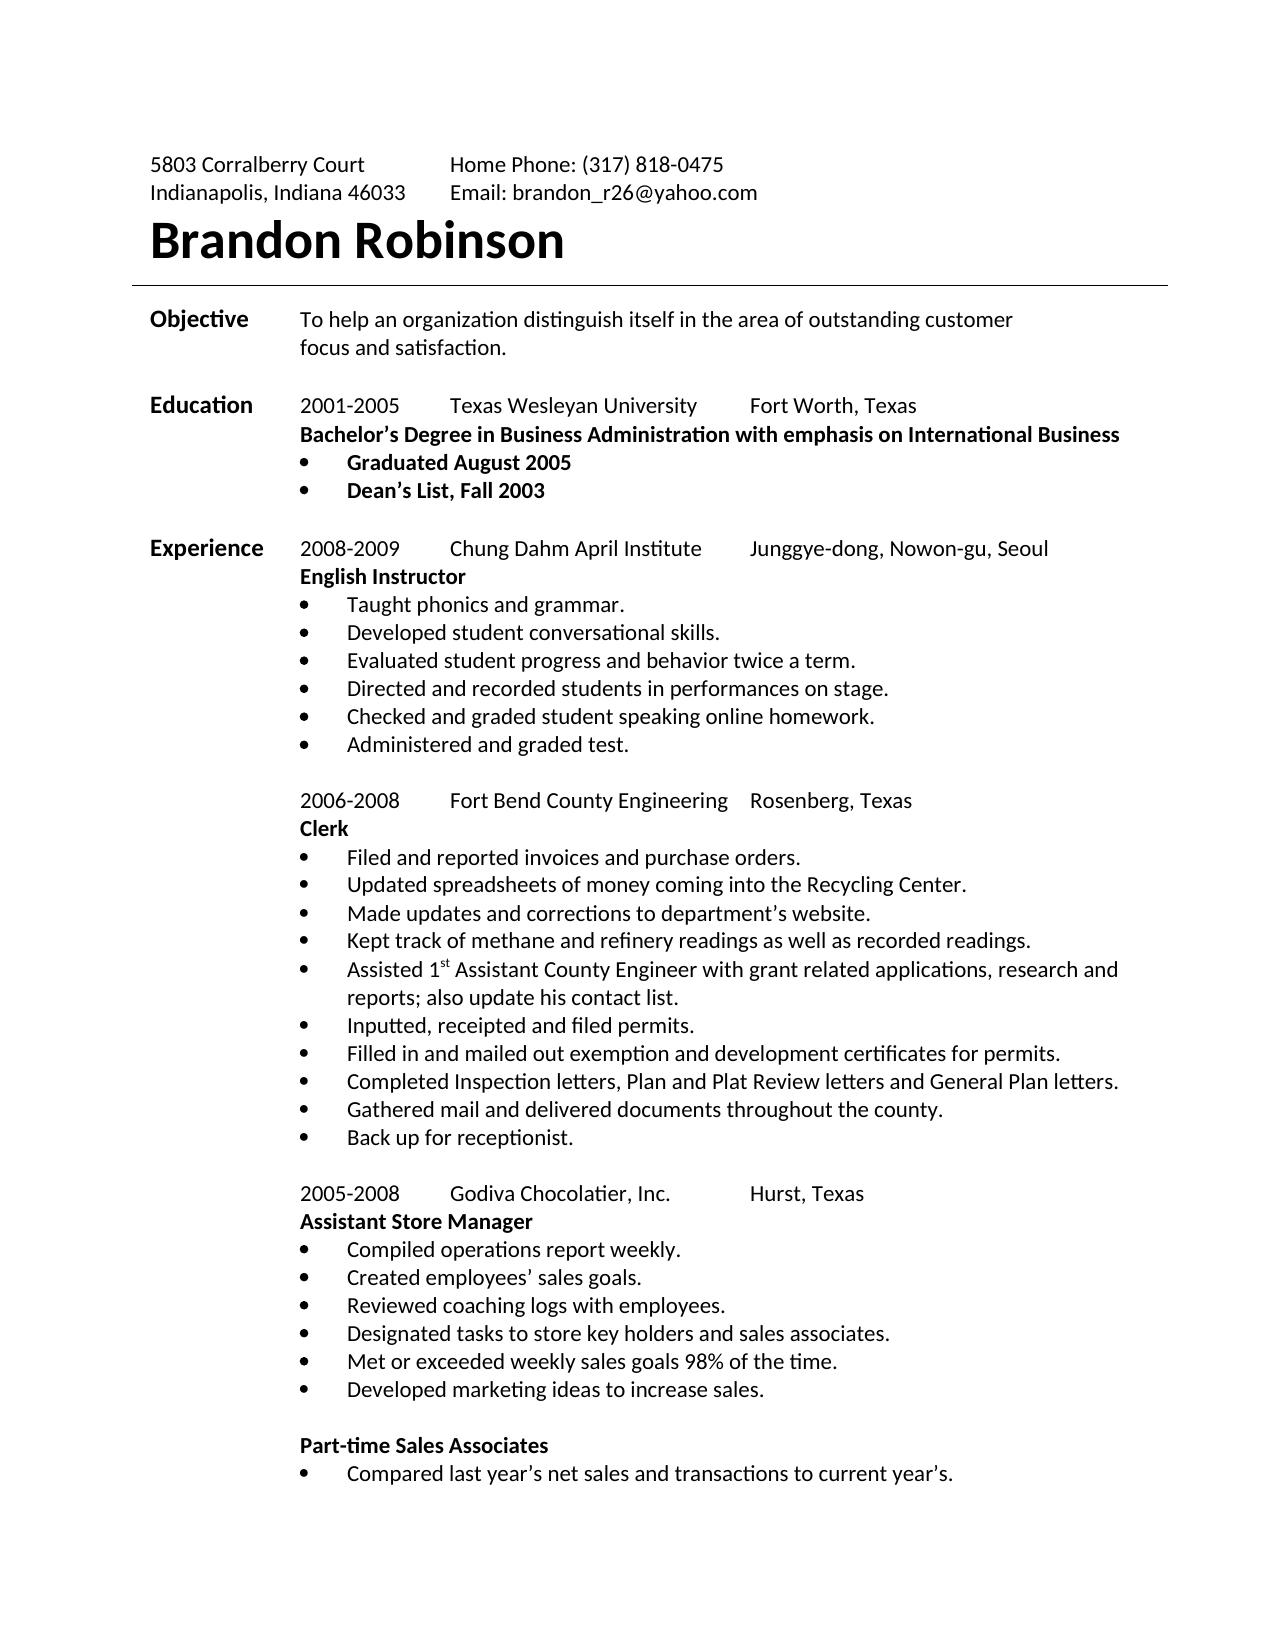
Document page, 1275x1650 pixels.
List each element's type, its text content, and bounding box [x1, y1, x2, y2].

list Inputted, receipted and filed permits. [300, 1011, 1125, 1039]
list Taught phonics and grammar. [300, 590, 1125, 618]
text Clerk [225, 814, 1125, 843]
list Met or exceeded weekly sales goals 98% of the time. [300, 1347, 1125, 1375]
list Filled in and mailed out exemption and development certificates for permits. [300, 1039, 1125, 1067]
list Checked and graded student speaking online homework. [300, 702, 1125, 731]
text Bachelor’s Degree in Business Administration with emphasis on International Business [150, 420, 1125, 448]
text Experience 2008-2009 Chung Dahm April Institute Junggye-dong, Nowon-gu, Seoul [150, 532, 1125, 562]
list Developed student conversational skills. [300, 618, 1125, 646]
list Gathered mail and delivered documents throughout the county. [300, 1095, 1125, 1123]
text Assistant Store Manager [225, 1207, 1125, 1235]
list Evaluated student progress and behavior twice a term. [300, 646, 1125, 674]
list Back up for receptionist. [300, 1123, 1125, 1151]
list Filed and reported invoices and purchase orders. [300, 843, 1125, 871]
list Compared last year’s net sales and transactions to current year’s. [300, 1459, 1125, 1487]
list Graduated August 2005 [300, 448, 1125, 476]
list Dean’s List, Fall 2003 [300, 476, 1125, 504]
list Completed Inspection letters, Plan and Plat Review letters and General Plan letters. [300, 1067, 1125, 1095]
text Education 2001-2005 Texas Wesleyan University Fort Worth, Texas [150, 389, 1125, 420]
list Directed and recorded students in performances on stage. [300, 674, 1125, 702]
text Objective To help an organization distinguish itself in the area of outstanding customer [150, 303, 1125, 333]
list Designated tasks to store key holders and sales associates. [300, 1319, 1125, 1347]
text English Instructor [150, 562, 1125, 590]
list Created employees’ sales goals. [300, 1263, 1125, 1291]
list Developed marketing ideas to increase sales. [300, 1375, 1125, 1403]
list Kept track of methane and refinery readings as well as recorded readings. [300, 927, 1125, 955]
text Brandon Robinson [150, 206, 1125, 272]
list Reviewed coaching logs with employees. [300, 1291, 1125, 1319]
text focus and satisfaction. [150, 333, 1125, 361]
text 5803 Corralberry Court Home Phone: (317) 818-0475 [150, 150, 1125, 178]
text 2005-2008 Godiva Chocolatier, Inc. Hurst, Texas [225, 1179, 1125, 1207]
list Administered and graded test. [300, 731, 1125, 758]
text 2006-2008 Fort Bend County Engineering Rosenberg, Texas [225, 787, 1125, 814]
list Assisted 1st Assistant County Engineer with grant related applications, research and reports; also update his contact list. [300, 955, 1125, 1011]
list Made updates and corrections to department’s website. [300, 899, 1125, 927]
text Indianapolis, Indiana 46033 Email: brandon_r26@yahoo.com [150, 178, 1125, 206]
text Part-time Sales Associates [225, 1431, 1125, 1459]
list Updated spreadsheets of money coming into the Recycling Center. [300, 871, 1125, 899]
list Compiled operations report weekly. [300, 1235, 1125, 1263]
